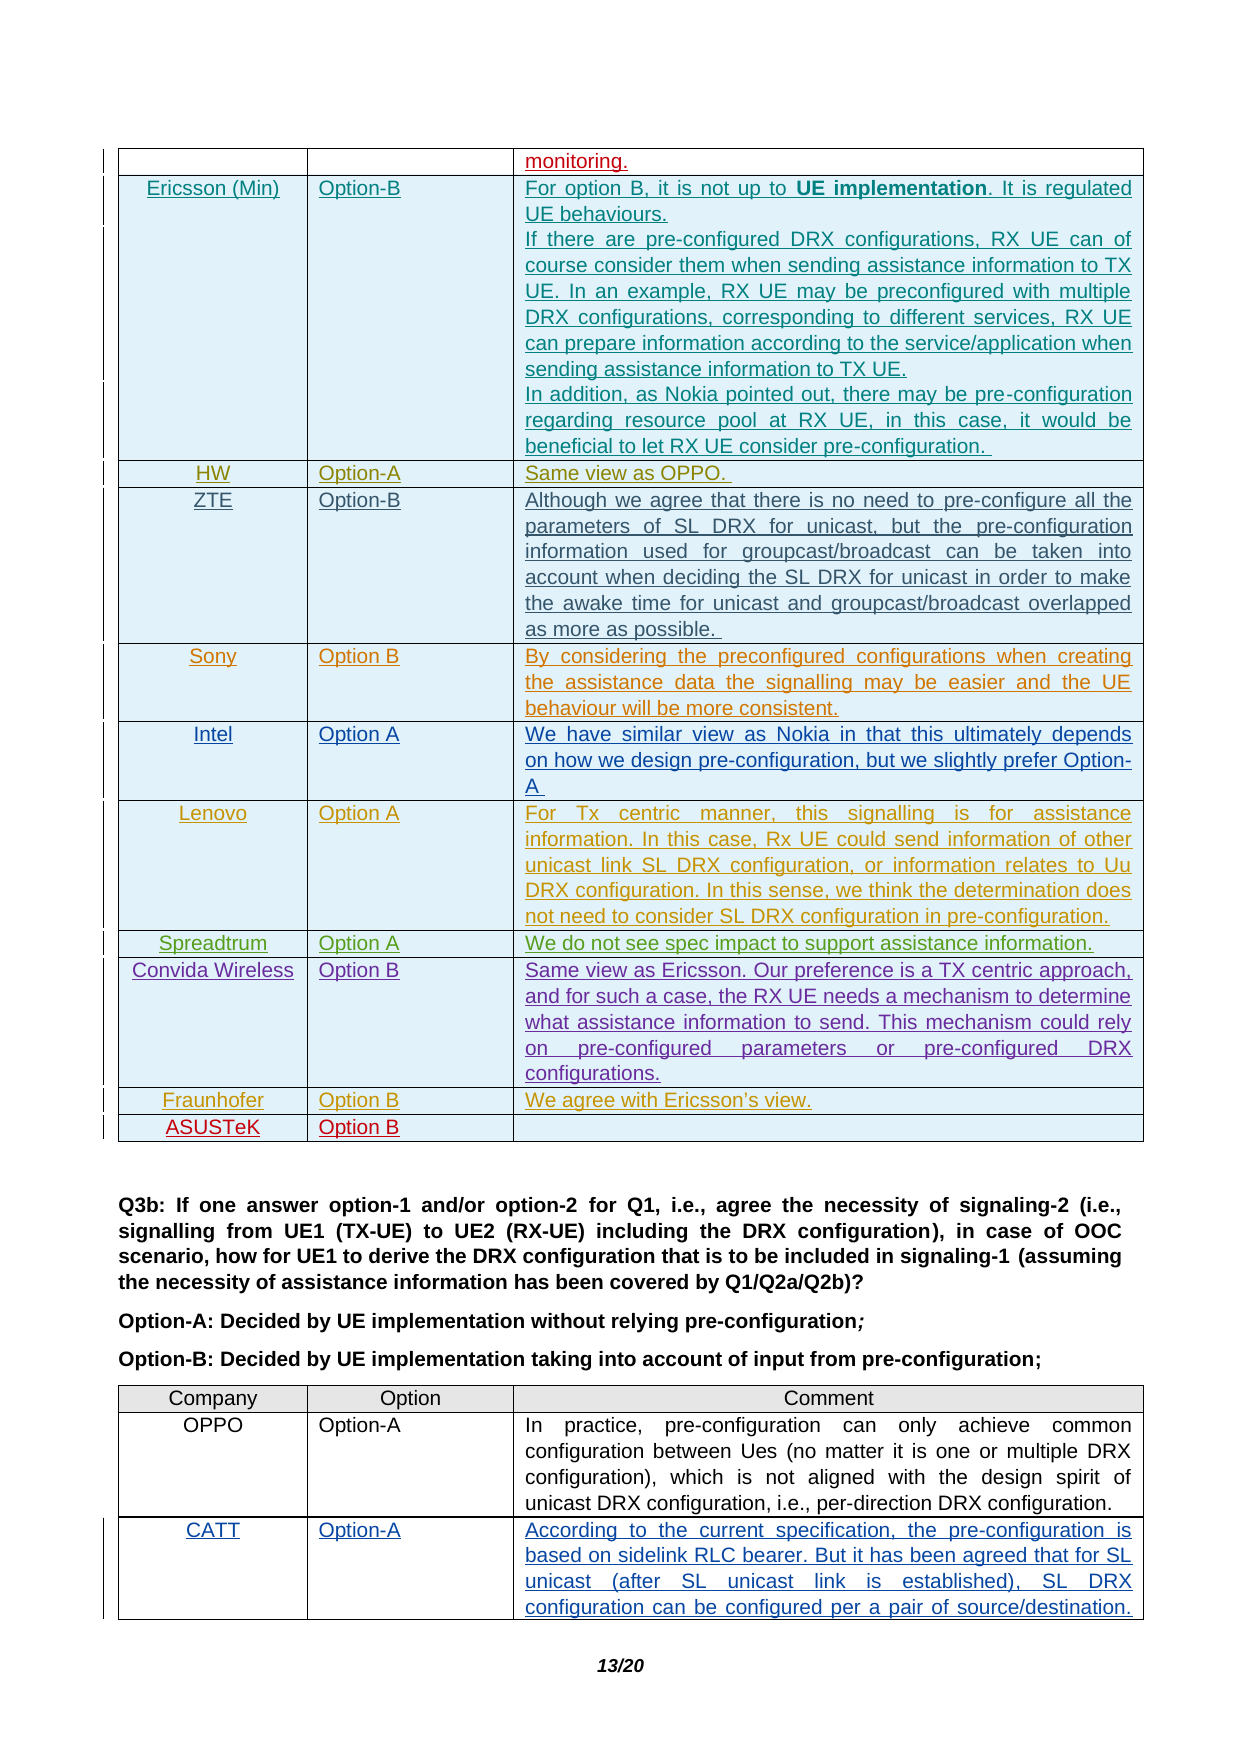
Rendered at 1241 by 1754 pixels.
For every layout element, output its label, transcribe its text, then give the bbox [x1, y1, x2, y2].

table_cell [119, 1518, 307, 1619]
table_cell OPPO [119, 1413, 307, 1516]
table_header Company [119, 1386, 307, 1412]
table_cell [308, 1518, 513, 1619]
text Option-B: Decided by UE implementation taking into account of input from pre-configuration; [118, 1347, 1122, 1371]
table_cell [308, 149, 513, 174]
table_header Comment [514, 1386, 1143, 1412]
table_header Option [308, 1386, 513, 1412]
text Option-A: Decided by UE implementation without relying pre-configuration; [118, 1308, 1122, 1332]
table_cell In practice, pre-configuration can only achieve common configuration between Ues (no matter it is one or multiple DRX configuration), which is not aligned with the design spirit of unicast DRX configuration, i.e., per-direction DRX configuration. [514, 1413, 1143, 1516]
text Q3b: If one answer option-1 and/or option-2 for Q1, i.e., agree the necessity of signaling-2 (i.e., signalling from UE1 (TX-UE) to UE2 (RX-UE) including the DRX configuration), in case of OOC scenario, how for UE1 to derive the DRX configuration that is to be included in signaling-1 (assuming the necessity of assistance information has been covered by Q1/Q2a/Q2b)? [118, 1193, 1122, 1294]
table_cell [514, 149, 1143, 174]
table_cell [514, 1518, 1143, 1619]
table_cell [119, 149, 307, 174]
table_cell Option-A [308, 1413, 513, 1516]
